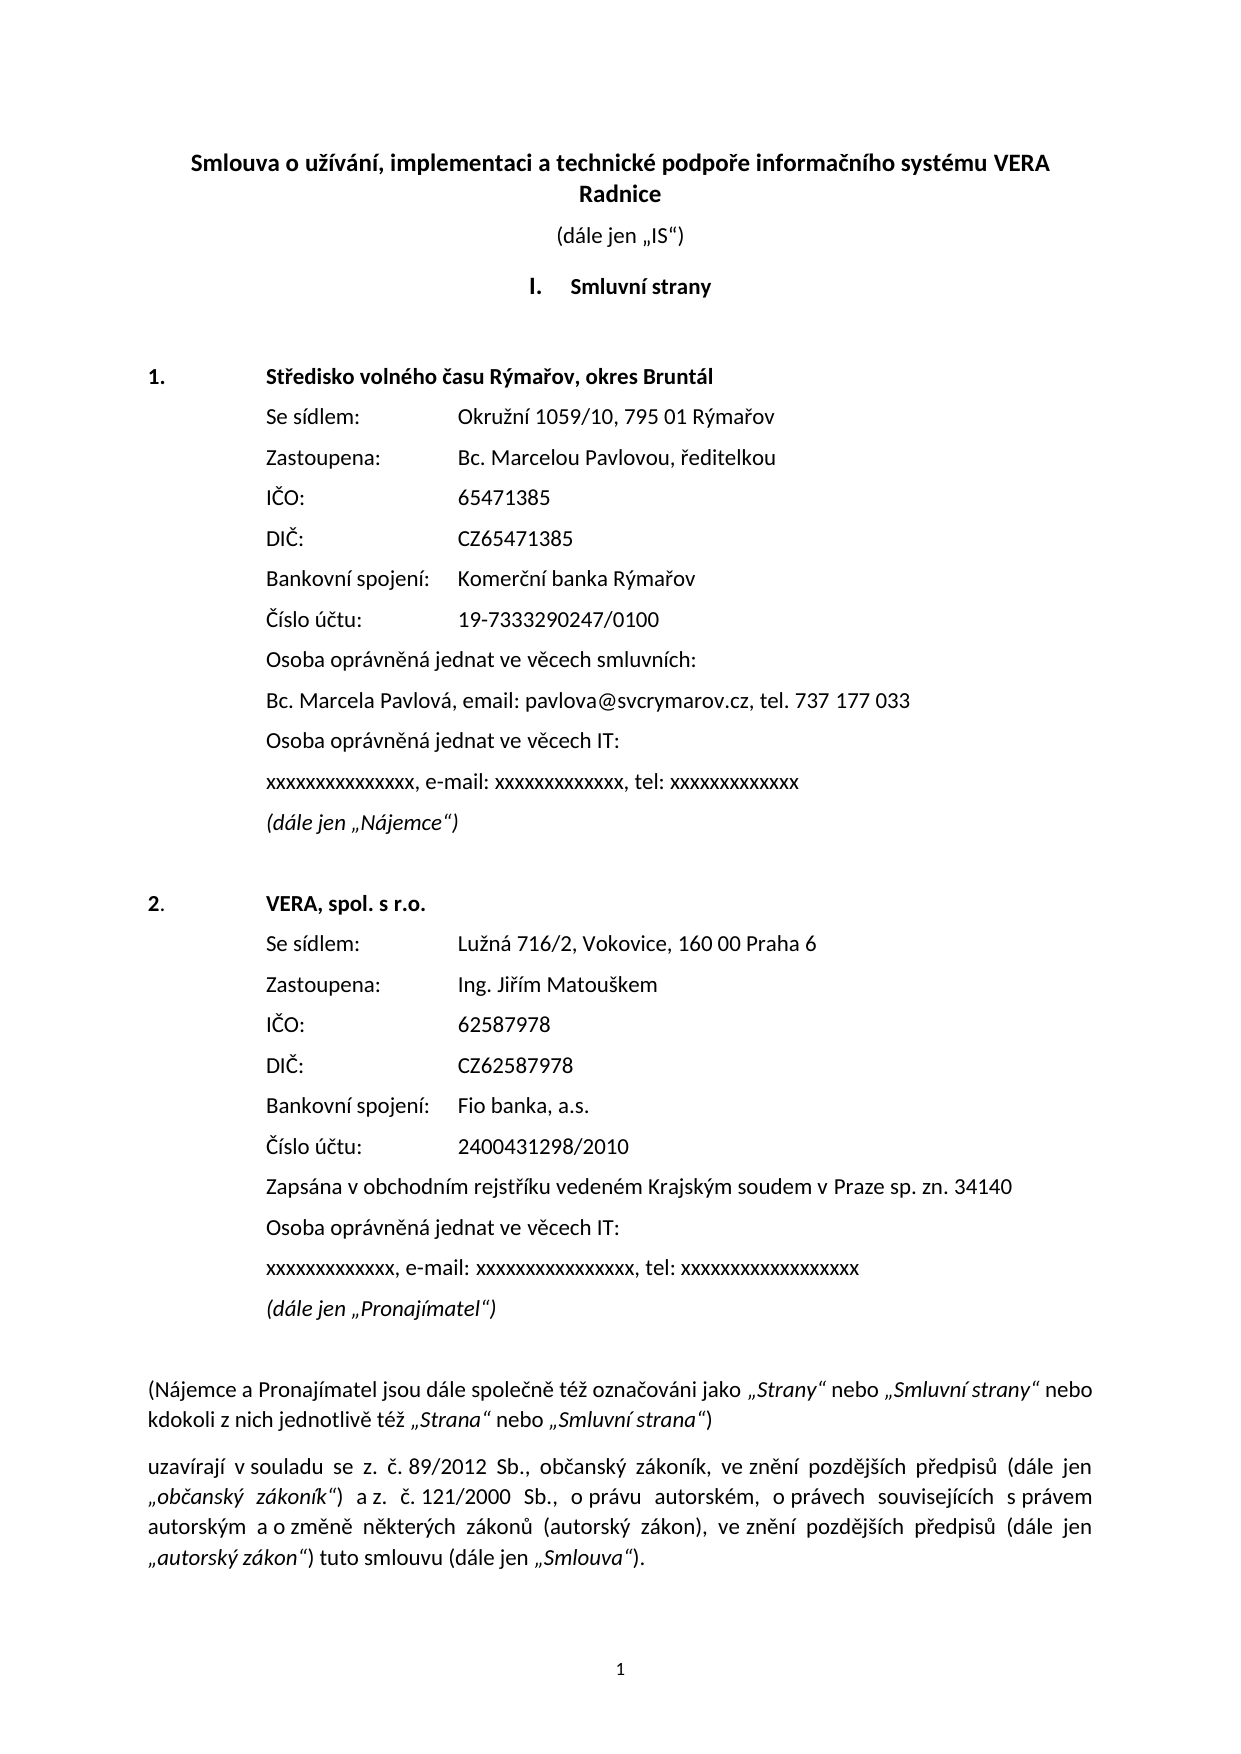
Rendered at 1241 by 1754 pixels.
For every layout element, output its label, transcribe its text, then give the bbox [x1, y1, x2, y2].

text (dále jen „Nájemce“) [148, 808, 1093, 836]
text xxxxxxxxxxxxxxx, e-mail: xxxxxxxxxxxxx, tel: xxxxxxxxxxxxx [148, 767, 1093, 795]
text Zastoupena: Bc. Marcelou Pavlovou, ředitelkou [148, 443, 1093, 471]
text Zastoupena: Ing. Jiřím Matouškem [148, 970, 1093, 998]
text IČO: 65471385 [148, 483, 1093, 511]
text Smlouva o užívání, implementaci a technické podpoře informačního systému VERA Radnice [148, 148, 1093, 209]
text Bankovní spojení: Komerční banka Rýmařov [148, 564, 1093, 592]
text 2. VERA, spol. s r.o. [148, 889, 1093, 917]
text (Nájemce a Pronajímatel jsou dále společně též označováni jako „Strany“ nebo „Smluvní strany“ nebo kdokoli z nich jednotlivě též „Strana“ nebo „Smluvní strana“) [148, 1375, 1093, 1433]
text Osoba oprávněná jednat ve věcech IT: [148, 727, 1093, 754]
text Bc. Marcela Pavlová, email: pavlova@svcrymarov.cz, tel. 737 177 033 [148, 686, 1093, 714]
text IČO: 62587978 [148, 1010, 1093, 1038]
text uzavírají v souladu se z. č. 89/2012 Sb., občanský zákoník, ve znění pozdějších předpisů (dále jen „občanský zákoník“) a z. č. 121/2000 Sb., o právu autorském, o právech souvisejících s právem autorským a o změně některých zákonů (autorský zákon), ve znění pozdějších předpisů (dále jen „autorský zákon“) tuto smlouvu (dále jen „Smlouva“). [148, 1452, 1093, 1571]
text (dále jen „IS“) [148, 221, 1093, 249]
text 1. Středisko volného času Rýmařov, okres Bruntál [148, 362, 1093, 390]
text DIČ: CZ65471385 [148, 524, 1093, 552]
text Se sídlem: Okružní 1059/10, 795 01 Rýmařov [148, 402, 1093, 430]
text Osoba oprávněná jednat ve věcech smluvních: [148, 646, 1093, 673]
subtitle Smluvní strany [148, 270, 1093, 301]
text Zapsána v obchodním rejstříku vedeném Krajským soudem v Praze sp. zn. 34140 [148, 1172, 1093, 1200]
text DIČ: CZ62587978 [148, 1051, 1093, 1079]
text (dále jen „Pronajímatel“) [148, 1294, 1093, 1322]
text Osoba oprávněná jednat ve věcech IT: [148, 1213, 1093, 1241]
text xxxxxxxxxxxxx, e-mail: xxxxxxxxxxxxxxxx, tel: xxxxxxxxxxxxxxxxxx [192, 1253, 1093, 1281]
text Se sídlem: Lužná 716/2, Vokovice, 160 00 Praha 6 [148, 929, 1093, 957]
text Číslo účtu: 2400431298/2010 [148, 1132, 1093, 1160]
text Bankovní spojení: Fio banka, a.s. [148, 1091, 1093, 1119]
text Číslo účtu: 19-7333290247/0100 [148, 605, 1093, 633]
